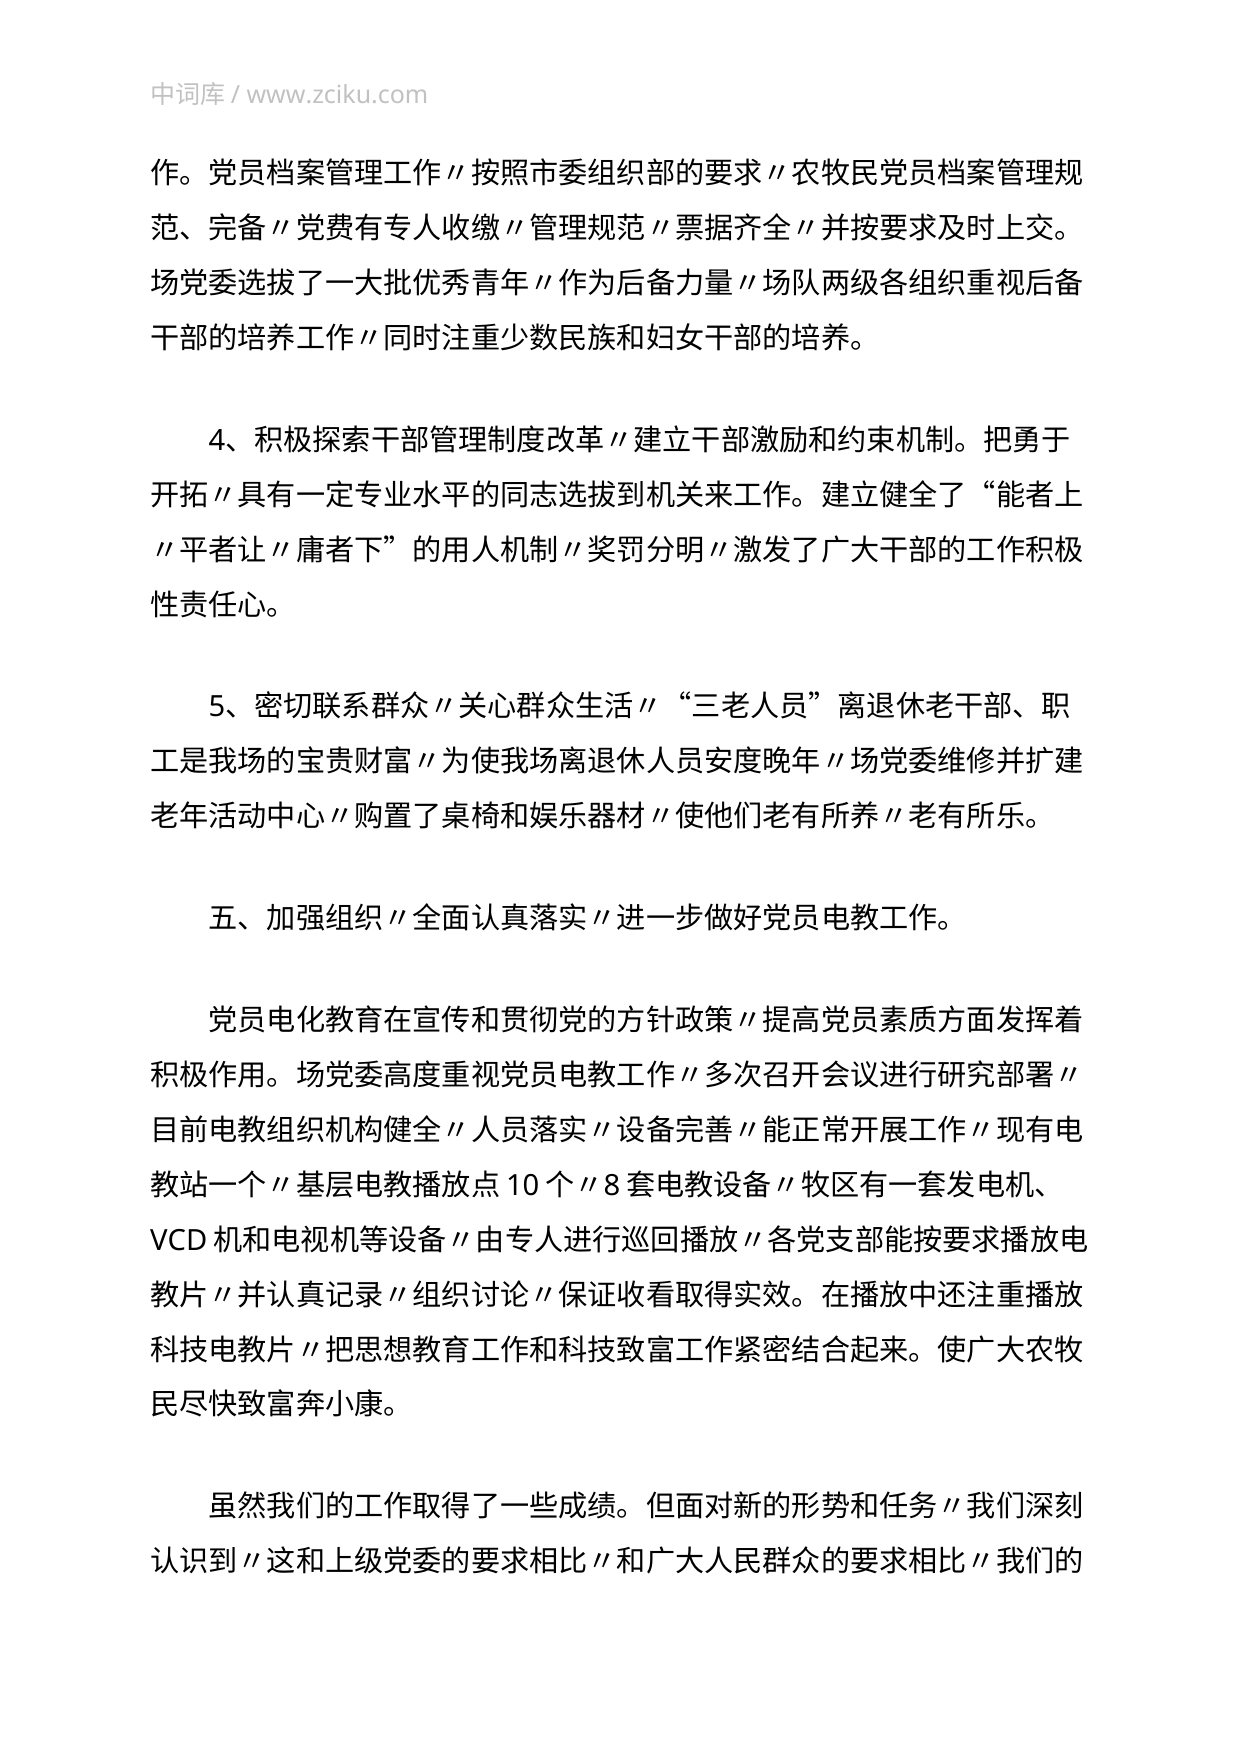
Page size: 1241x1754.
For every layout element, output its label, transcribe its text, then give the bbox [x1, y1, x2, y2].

text 4、积极探索干部管理制度改革〃建立干部激励和约束机制。把勇于开拓〃具有一定专业水平的同志选拔到机关来工作。建立健全了“能者上〃平者让〃庸者下”的用人机制〃奖罚分明〃激发了广大干部的工作积极性责任心。 [150, 416, 1090, 623]
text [150, 1483, 1090, 1580]
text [150, 150, 1090, 357]
text 党员电化教育在宣传和贯彻党的方针政策〃提高党员素质方面发挥着积极作用。场党委高度重视党员电教工作〃多次召开会议进行研究部署〃目前电教组织机构健全〃人员落实〃设备完善〃能正常开展工作〃现有电教站一个〃基层电教播放点10个〃8套电教设备〃牧区有一套发电机、VCD机和电视机等设备〃由专人进行巡回播放〃各党支部能按要求播放电教片〃并认真记录〃组织讨论〃保证收看取得实效。在播放中还注重播放科技电教片〃把思想教育工作和科技致富工作紧密结合起来。使广大农牧民尽快致富奔小康。 [150, 996, 1090, 1423]
text 5、密切联系群众〃关心群众生活〃“三老人员”离退休老干部、职工是我场的宝贵财富〃为使我场离退休人员安度晚年〃场党委维修并扩建老年活动中心〃购置了桌椅和娱乐器材〃使他们老有所养〃老有所乐。 [150, 683, 1090, 835]
text 五、加强组织〃全面认真落实〃进一步做好党员电教工作。 [150, 895, 1090, 937]
